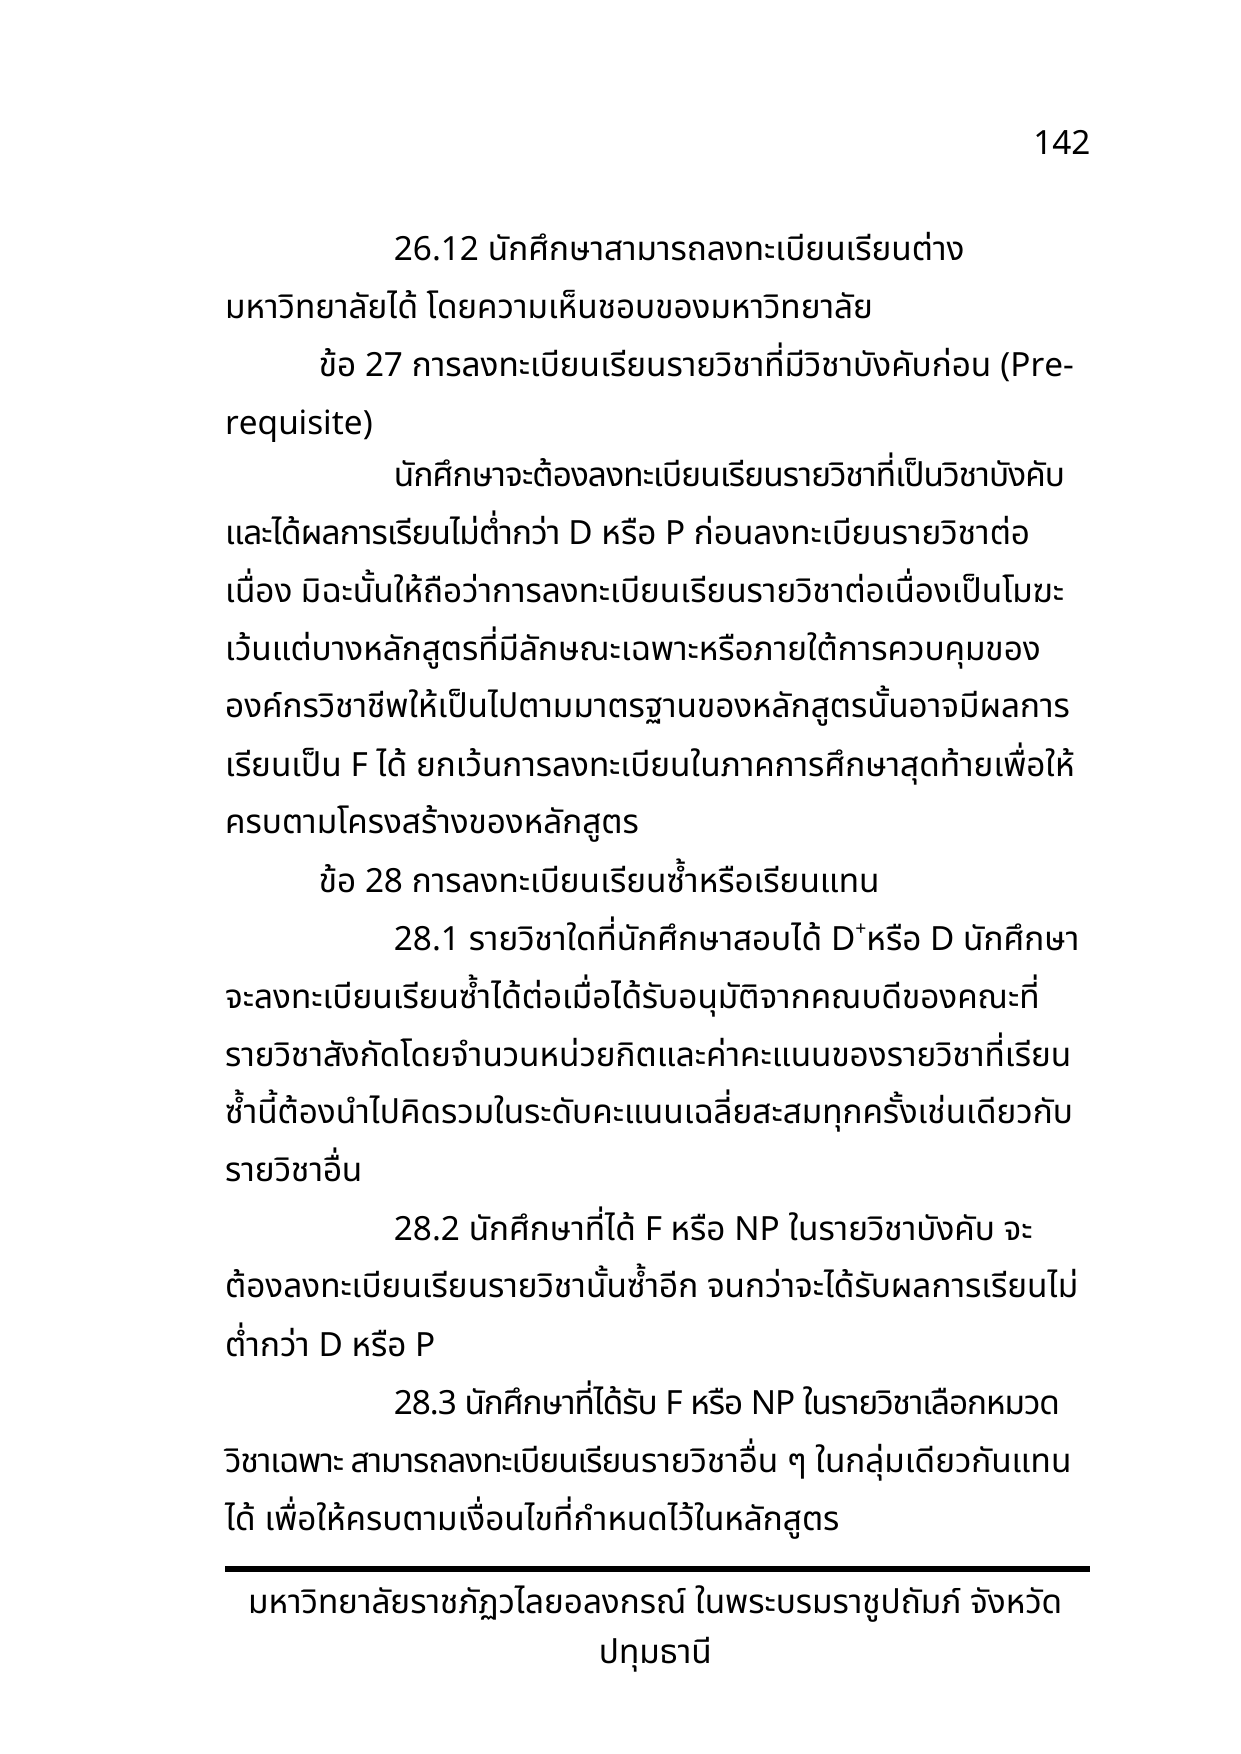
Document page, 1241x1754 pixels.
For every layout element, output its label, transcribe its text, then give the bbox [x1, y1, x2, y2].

text 28.1 รายวิชาใดที่นักศึกษาสอบได้ D+หรือ D นักศึกษาจะลงทะเบียนเรียนซ้ำได้ต่อเมื่อได้รับอนุมัติจากคณบดีของคณะที่รายวิชาสังกัดโดยจำนวนหน่วยกิตและค่าคะแนนของรายวิชาที่เรียนซ้ำนี้ต้องนำไปคิดรวมในระดับคะแนนเฉลี่ยสะสมทุกครั้งเช่นเดียวกับรายวิชาอื่น [225, 914, 1090, 1197]
text 28.3 นักศึกษาที่ได้รับ F หรือ NP ในรายวิชาเลือกหมวดวิชาเฉพาะ สามารถลงทะเบียนเรียนรายวิชาอื่น ๆ ในกลุ่มเดียวกันแทนได้ เพื่อให้ครบตามเงื่อนไขที่กำหนดไว้ในหลักสูตร [225, 1378, 1090, 1545]
text ข้อ 27 การลงทะเบียนเรียนรายวิชาที่มีวิชาบังคับก่อน (Pre-requisite) [225, 341, 1090, 444]
text นักศึกษาจะต้องลงทะเบียนเรียนรายวิชาที่เป็นวิชาบังคับและได้ผลการเรียนไม่ต่ำกว่า D หรือ P ก่อนลงทะเบียนรายวิชาต่อเนื่อง มิฉะนั้นให้ถือว่าการลงทะเบียนเรียนรายวิชาต่อเนื่องเป็นโมฆะเว้นแต่บางหลักสูตรที่มีลักษณะเฉพาะหรือภายใต้การควบคุมขององค์กรวิชาชีพให้เป็นไปตามมาตรฐานของหลักสูตรนั้นอาจมีผลการเรียนเป็น F ได้ ยกเว้นการลงทะเบียนในภาคการศึกษาสุดท้ายเพื่อให้ครบตามโครงสร้างของหลักสูตร [225, 451, 1090, 849]
text 28.2 นักศึกษาที่ได้ F หรือ NP ในรายวิชาบังคับ จะต้องลงทะเบียนเรียนรายวิชานั้นซ้ำอีก จนกว่าจะได้รับผลการเรียนไม่ต่ำกว่า D หรือ P [225, 1204, 1090, 1371]
text ข้อ 28 การลงทะเบียนเรียนซ้ำหรือเรียนแทน [225, 856, 1090, 907]
text 26.12 นักศึกษาสามารถลงทะเบียนเรียนต่างมหาวิทยาลัยได้ โดยความเห็นชอบของมหาวิทยาลัย [225, 225, 1090, 333]
